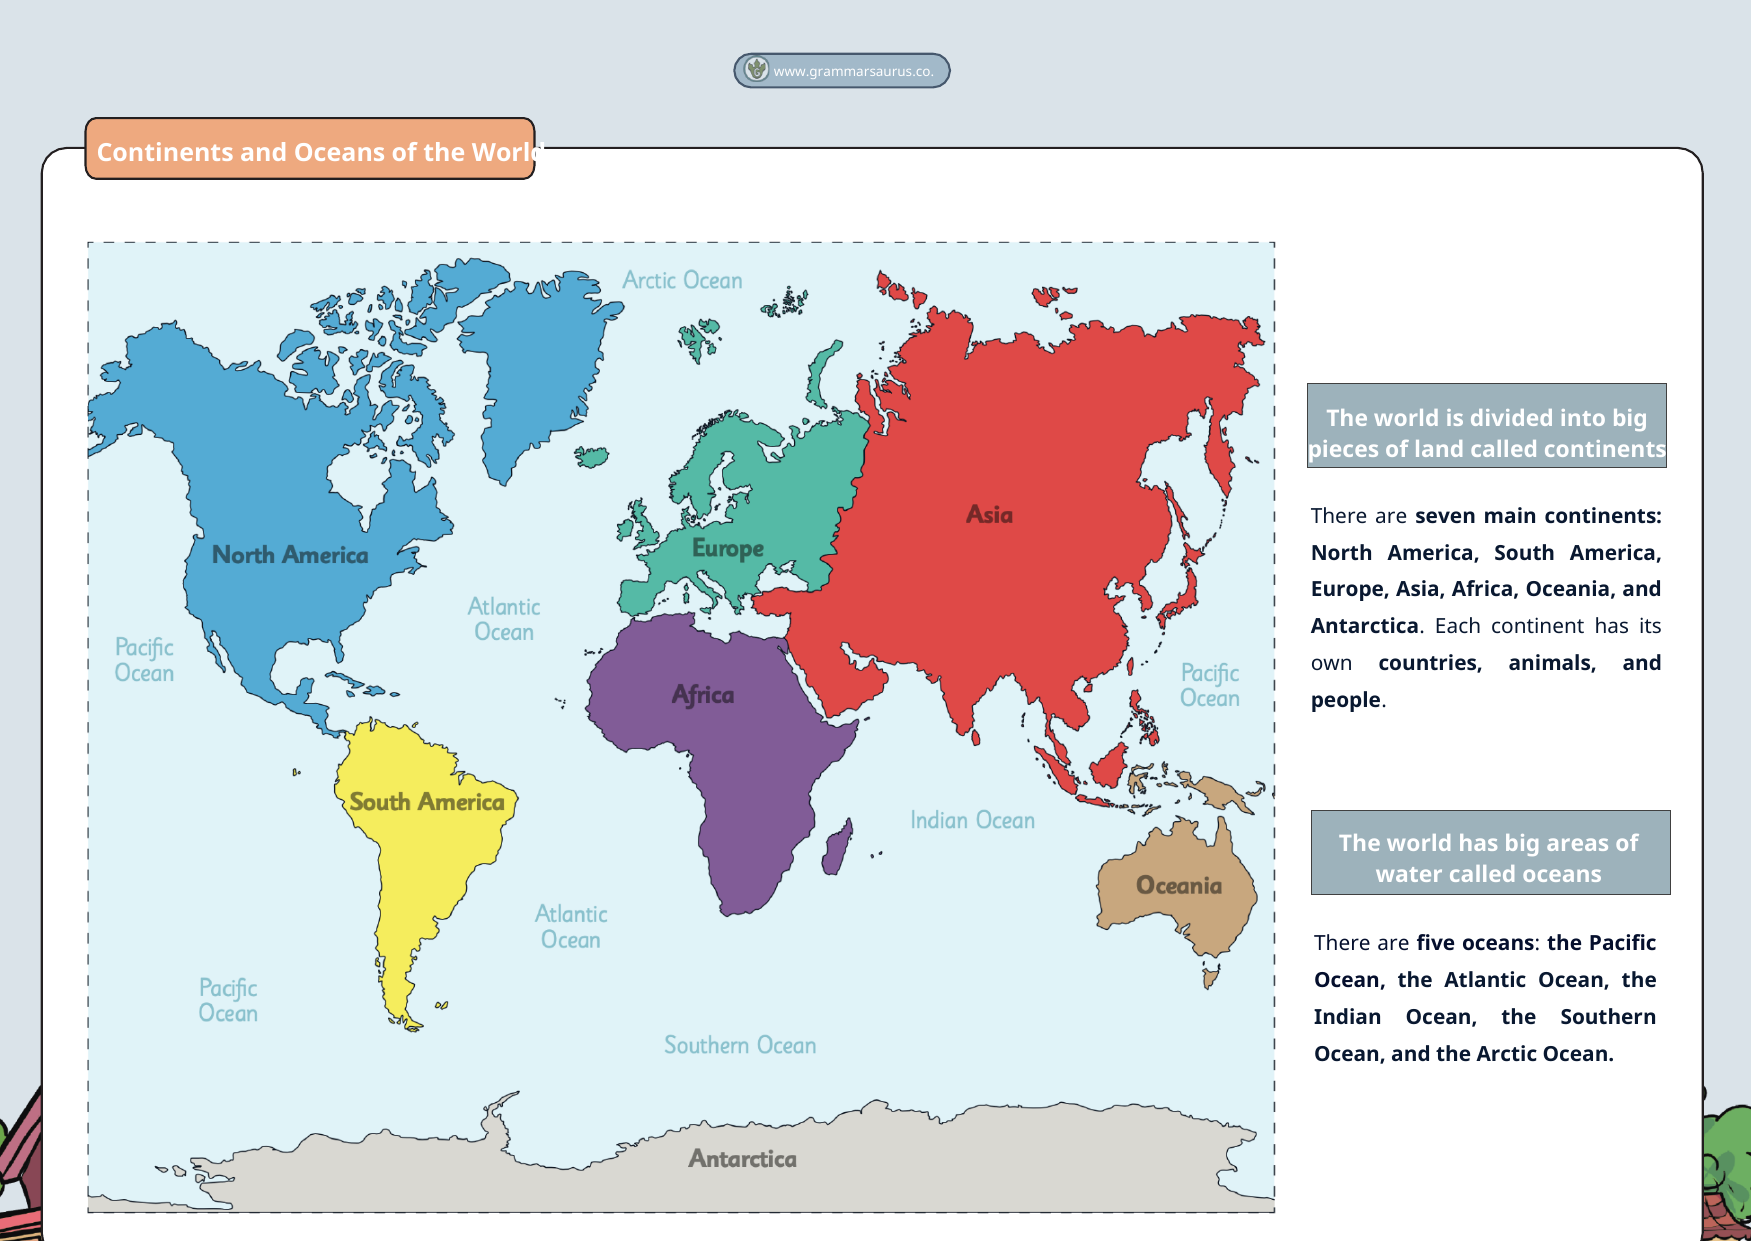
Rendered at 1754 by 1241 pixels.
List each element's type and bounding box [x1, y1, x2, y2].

picture [0, 982, 41, 1241]
picture [78, 231, 1289, 1220]
picture [1703, 1029, 1751, 1241]
